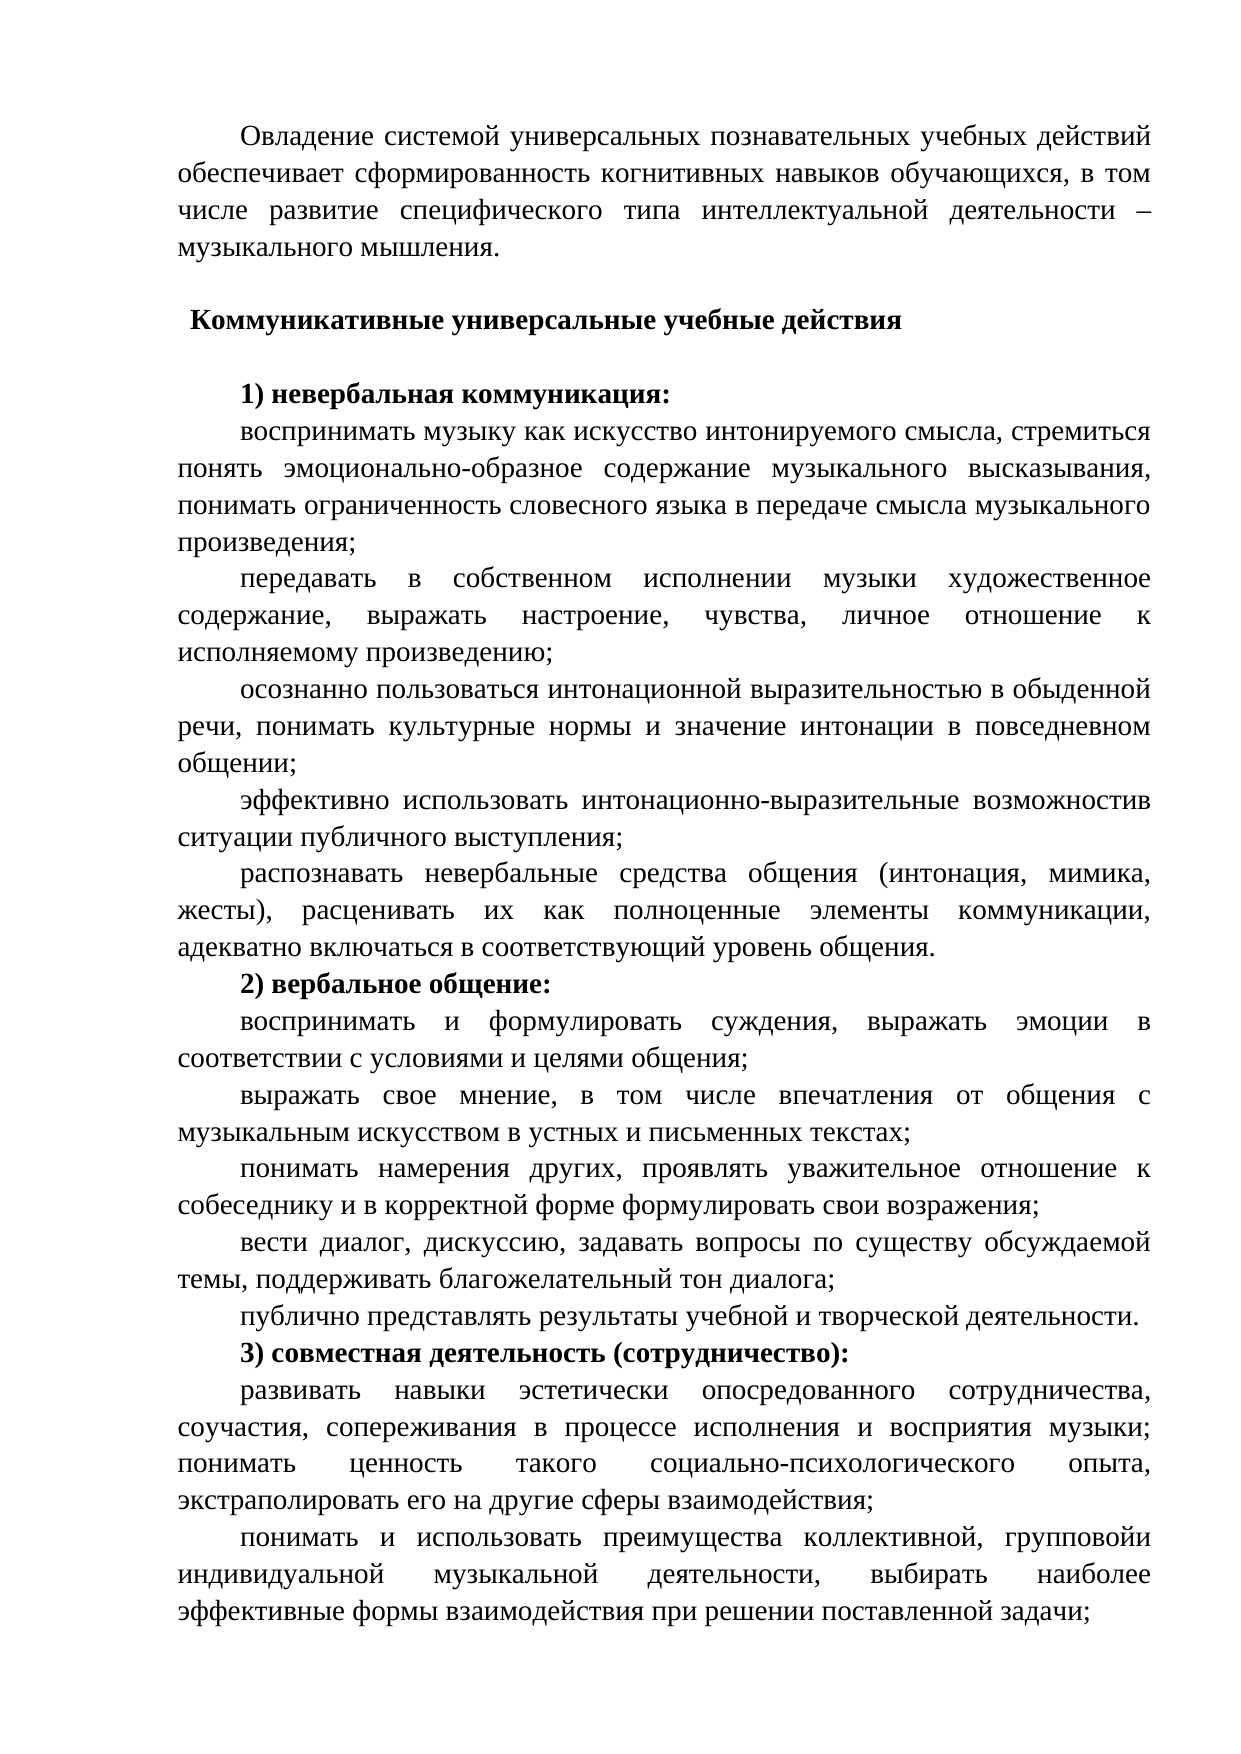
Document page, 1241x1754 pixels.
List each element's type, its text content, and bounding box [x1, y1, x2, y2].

text понимать и использовать преимущества коллективной, групповойи индивидуальной музыкальной деятельности, выбирать наиболее эффективные формы взаимодействия при решении поставленной задачи; [177, 1519, 1152, 1627]
text эффективно использовать интонационно-выразительные возможностив ситуации публичного выступления; [177, 782, 1152, 852]
text воспринимать музыку как искусство интонируемого смысла, стремиться понять эмоционально-образное содержание музыкального высказывания, понимать ограниченность словесного языка в передаче смысла музыкального произведения; [177, 413, 1152, 557]
text вести диалог, дискуссию, задавать вопросы по существу обсуждаемой темы, поддерживать благожелательный тон диалога; [177, 1224, 1152, 1295]
text Коммуникативные универсальные учебные действия [190, 302, 1152, 336]
text передавать в собственном исполнении музыки художественное содержание, выражать настроение, чувства, личное отношение к исполняемому произведению; [177, 561, 1152, 668]
text развивать навыки эстетически опосредованного сотрудничества, соучастия, сопереживания в процессе исполнения и восприятия музыки; понимать ценность такого социально-психологического опыта, экстраполировать его на другие сферы взаимодействия; [177, 1372, 1152, 1516]
text осознанно пользоваться интонационной выразительностью в обыденной речи, понимать культурные нормы и значение интонации в повседневном общении; [177, 671, 1152, 778]
text понимать намерения других, проявлять уважительное отношение к собеседнику и в корректной форме формулировать свои возражения; [177, 1151, 1152, 1221]
text воспринимать и формулировать суждения, выражать эмоции в соответствии с условиями и целями общения; [177, 1003, 1152, 1073]
text 3) совместная деятельность (сотрудничество): [177, 1335, 1152, 1368]
text публично представлять результаты учебной и творческой деятельности. [177, 1298, 1152, 1332]
text выражать свое мнение, в том числе впечатления от общения с музыкальным искусством в устных и письменных текстах; [177, 1077, 1152, 1147]
text распознавать невербальные средства общения (интонация, мимика, жесты), расценивать их как полноценные элементы коммуникации, адекватно включаться в соответствующий уровень общения. [177, 856, 1152, 963]
text 2) вербальное общение: [177, 966, 1152, 1000]
text Овладение системой универсальных познавательных учебных действий обеспечивает сформированность когнитивных навыков обучающихся, в том числе развитие специфического типа интеллектуальной деятельности – музыкального мышления. [177, 118, 1152, 262]
text 1) невербальная коммуникация: [177, 376, 1152, 410]
